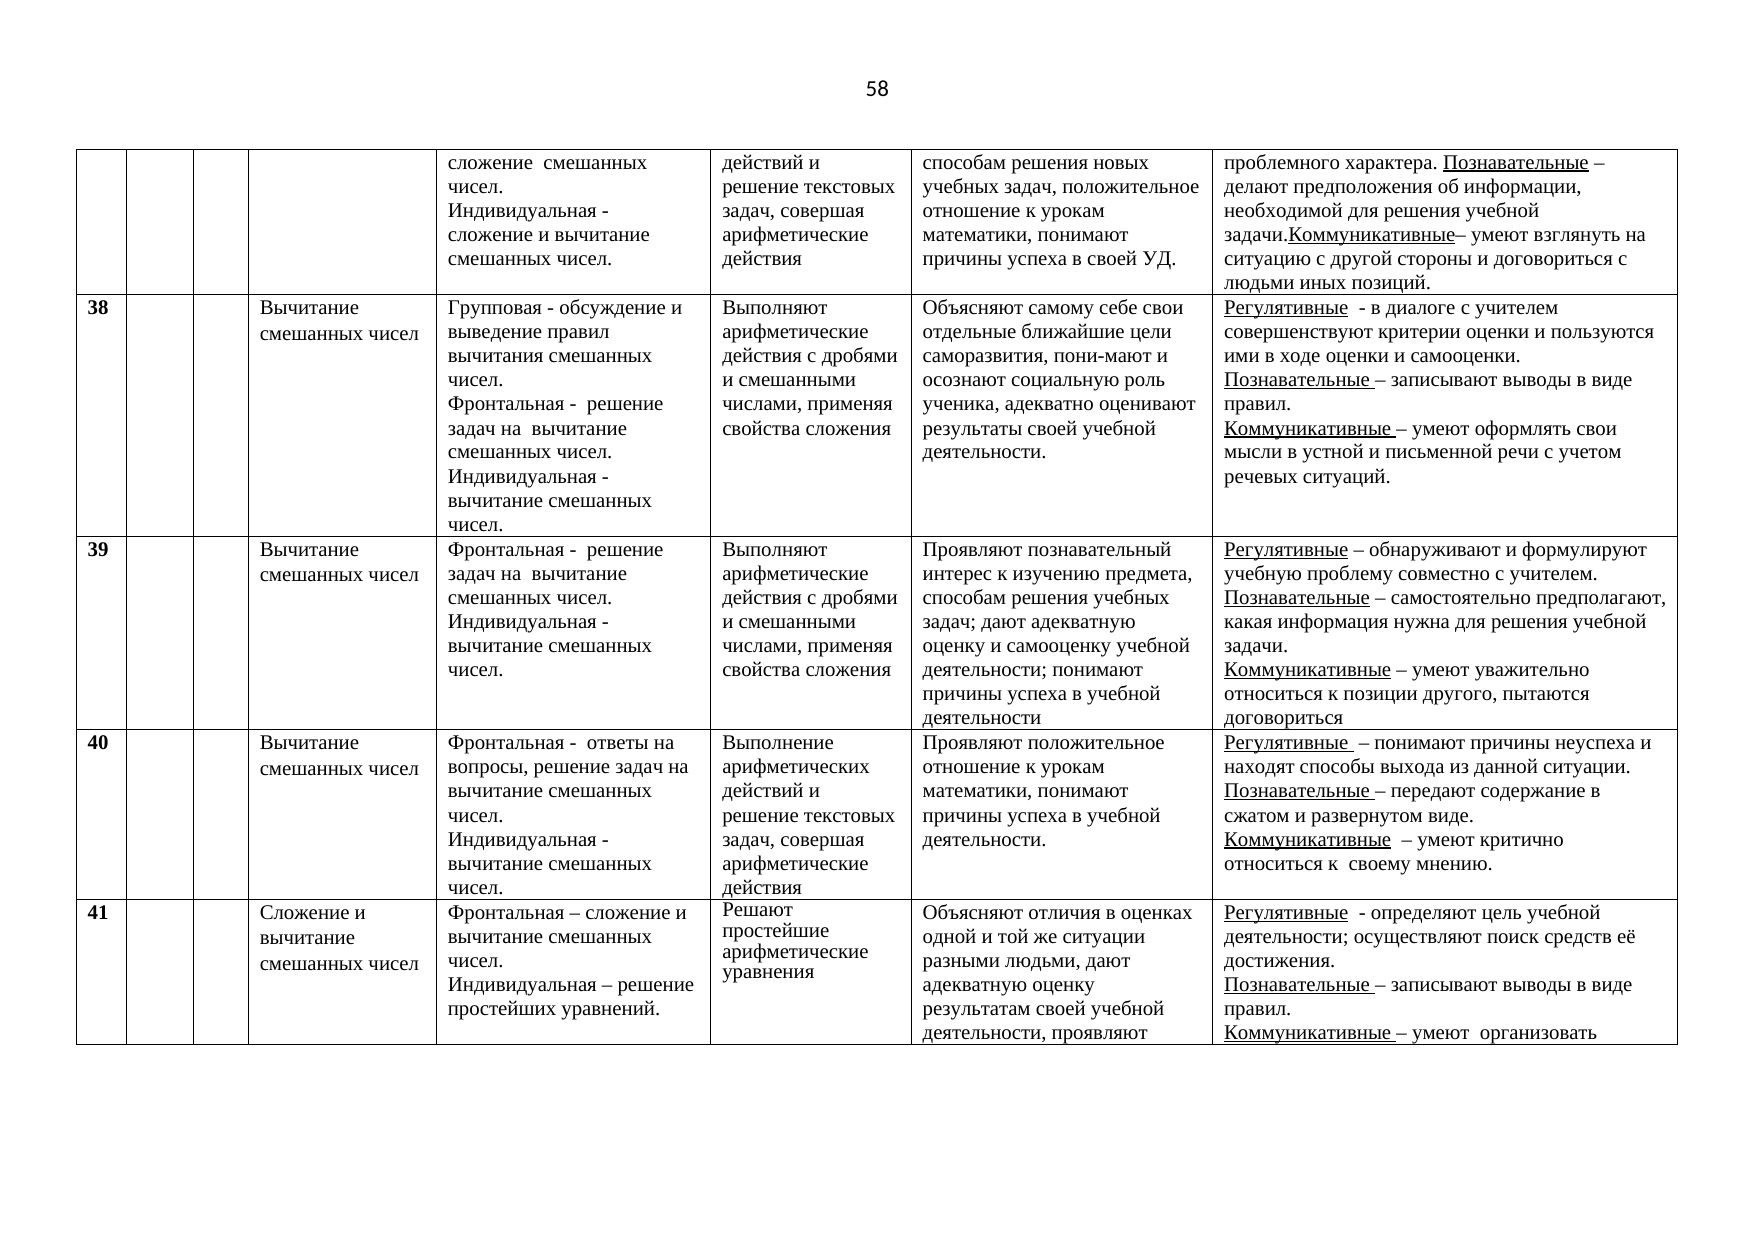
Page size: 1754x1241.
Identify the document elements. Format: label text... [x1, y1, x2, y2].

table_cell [1213, 150, 1677, 294]
table_cell Проявляют познавательный интерес к изучению предмета, способам решения учебных задач; дают адекватную оценку и самооценку учебной деятельности; понимают причины успеха в учебной деятельности [912, 537, 1212, 729]
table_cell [437, 900, 710, 1044]
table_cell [912, 150, 1212, 294]
table_cell 39 [77, 537, 126, 729]
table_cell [249, 150, 436, 294]
table_cell [194, 150, 248, 294]
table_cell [437, 150, 710, 294]
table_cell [711, 900, 911, 1044]
table_cell 41 [77, 900, 126, 1044]
table_cell [194, 900, 248, 1044]
table_cell 40 [77, 730, 126, 899]
table_cell Объясняют самому себе свои отдельные ближайшие цели саморазвития, пони-мают и осознают социальную роль ученика, адекватно оценивают результаты своей учебной деятельности. [912, 295, 1212, 536]
table_cell 37 [77, 150, 126, 294]
table_cell Вычитание смешанных чисел [249, 730, 436, 899]
table_cell [127, 150, 193, 294]
table_cell [127, 295, 193, 536]
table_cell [711, 150, 911, 294]
table_cell [127, 730, 193, 899]
table_cell Фронтальная - ответы на вопросы, решение задач на вычитание смешанных чисел. Индивидуальная - вычитание смешанных чисел. [437, 730, 710, 899]
table_cell Регулятивные - в диалоге с учителем совершенствуют критерии оценки и пользуются ими в ходе оценки и самооценки. Познавательные – записывают выводы в виде правил. Коммуникативные – умеют оформлять свои мысли в устной и письменной речи с учетом речевых ситуаций. [1213, 295, 1677, 536]
table_cell Вычитание смешанных чисел [249, 537, 436, 729]
table_cell [194, 730, 248, 899]
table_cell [1213, 900, 1677, 1044]
table_cell [127, 537, 193, 729]
table_cell Групповая - обсуждение и выведение правил вычитания смешанных чисел. Фронтальная - решение задач на вычитание смешанных чисел. Индивидуальная - вычитание смешанных чисел. [437, 295, 710, 536]
table_cell Выполняют арифметические действия с дробями и смешанными числами, применяя свойства сложения [711, 537, 911, 729]
table_cell Проявляют положительное отношение к урокам математики, понимают причины успеха в учебной деятельности. [912, 730, 1212, 899]
table_cell Выполняют арифметические действия с дробями и смешанными числами, применяя свойства сложения [711, 295, 911, 536]
table_cell 38 [77, 295, 126, 536]
table_cell Фронтальная - решение задач на вычитание смешанных чисел. Индивидуальная - вычитание смешанных чисел. [437, 537, 710, 729]
table_cell Выполнение арифметических действий и решение текстовых задач, совершая арифметические действия [711, 730, 911, 899]
table_cell [127, 900, 193, 1044]
table_cell [194, 295, 248, 536]
table_cell Регулятивные – обнаруживают и формулируют учебную проблему совместно с учителем. Познавательные – самостоятельно предполагают, какая информация нужна для решения учебной задачи. Коммуникативные – умеют уважительно относиться к позиции другого, пытаются договориться [1213, 537, 1677, 729]
table_cell Регулятивные – понимают причины неуспеха и находят способы выхода из данной ситуации. Познавательные – передают содержание в сжатом и развернутом виде. Коммуникативные – умеют критично относиться к своему мнению. [1213, 730, 1677, 899]
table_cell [912, 900, 1212, 1044]
table_cell [194, 537, 248, 729]
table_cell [249, 900, 436, 1044]
table_cell Вычитание смешанных чисел [249, 295, 436, 536]
